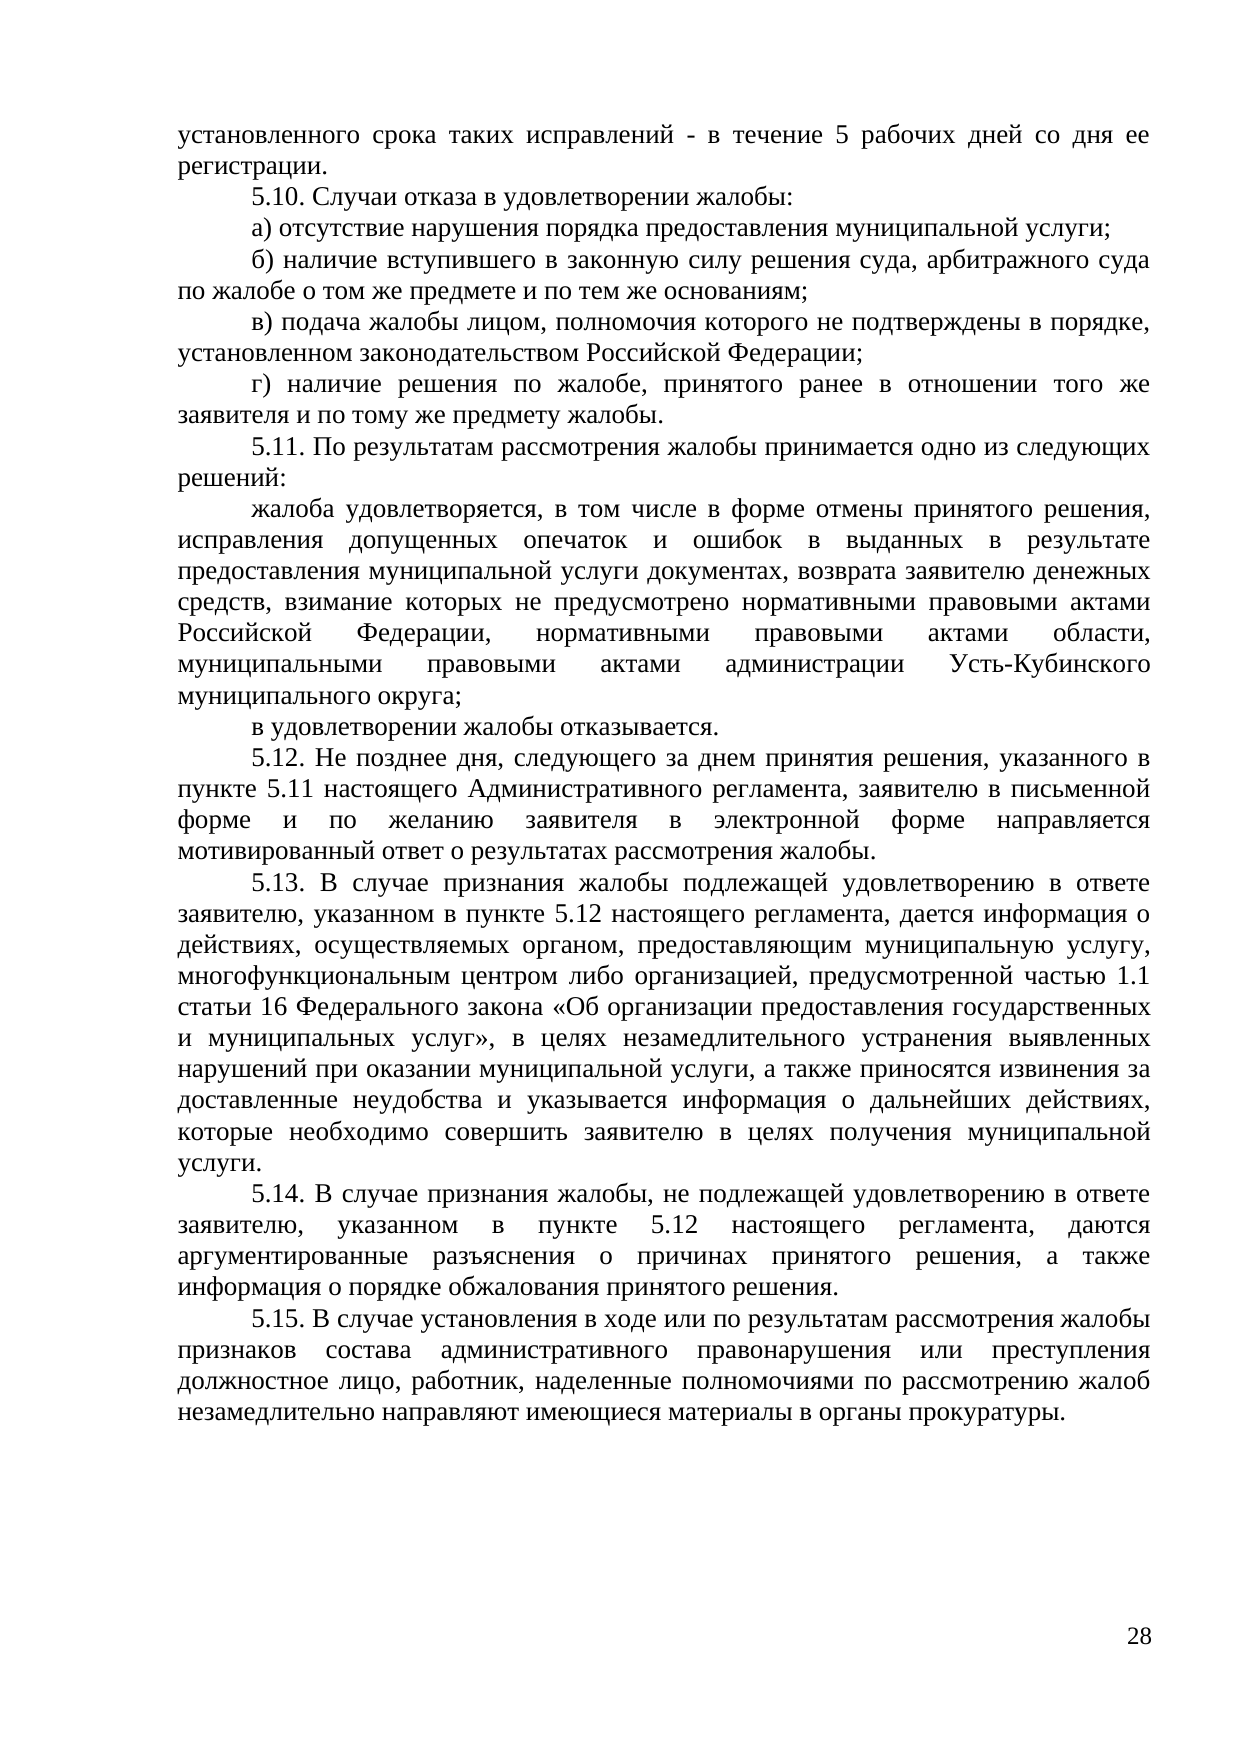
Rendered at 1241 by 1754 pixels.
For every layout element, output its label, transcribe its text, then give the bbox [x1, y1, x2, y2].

text 5.15. В случае установления в ходе или по результатам рассмотрения жалобы признаков состава административного правонарушения или преступления должностное лицо, работник, наделенные полномочиями по рассмотрению жалоб незамедлительно направляют имеющиеся материалы в органы прокуратуры. [177, 1302, 1152, 1426]
text 5.11. По результатам рассмотрения жалобы принимается одно из следующих решений: [177, 429, 1152, 492]
text в) подача жалобы лицом, полномочия которого не подтверждены в порядке, установленном законодательством Российской Федерации; [177, 305, 1152, 367]
text г) наличие решения по жалобе, принятого ранее в отношении того же заявителя и по тому же предмету жалобы. [177, 367, 1152, 429]
text жалоба удовлетворяется, в том числе в форме отмены принятого решения, исправления допущенных опечаток и ошибок в выданных в результате предоставления муниципальной услуги документах, возврата заявителю денежных средств, взимание которых не предусмотрено нормативными правовыми актами Российской Федерации, нормативными правовыми актами области, муниципальными правовыми актами администрации Усть-Кубинского муниципального округа; [177, 492, 1152, 710]
text 5.14. В случае признания жалобы, не подлежащей удовлетворению в ответе заявителю, указанном в пункте 5.12 настоящего регламента, даются аргументированные разъяснения о причинах принятого решения, а также информация о порядке обжалования принятого решения. [177, 1177, 1152, 1302]
text а) отсутствие нарушения порядка предоставления муниципальной услуги; [177, 212, 1152, 243]
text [177, 118, 1152, 180]
text в удовлетворении жалобы отказывается. [177, 710, 1152, 741]
text 5.13. В случае признания жалобы подлежащей удовлетворению в ответе заявителю, указанном в пункте 5.12 настоящего регламента, дается информация о действиях, осуществляемых органом, предоставляющим муниципальную услугу, многофункциональным центром либо организацией, предусмотренной частью 1.1 статьи 16 Федерального закона «Об организации предоставления государственных и муниципальных услуг», в целях незамедлительного устранения выявленных нарушений при оказании муниципальной услуги, а также приносятся извинения за доставленные неудобства и указывается информация о дальнейших действиях, которые необходимо совершить заявителю в целях получения муниципальной услуги. [177, 866, 1152, 1177]
text 5.12. Не позднее дня, следующего за днем принятия решения, указанного в пункте 5.11 настоящего Административного регламента, заявителю в письменной форме и по желанию заявителя в электронной форме направляется мотивированный ответ о результатах рассмотрения жалобы. [177, 741, 1152, 866]
text б) наличие вступившего в законную силу решения суда, арбитражного суда по жалобе о том же предмете и по тем же основаниям; [177, 243, 1152, 305]
text 5.10. Случаи отказа в удовлетворении жалобы: [177, 180, 1152, 212]
